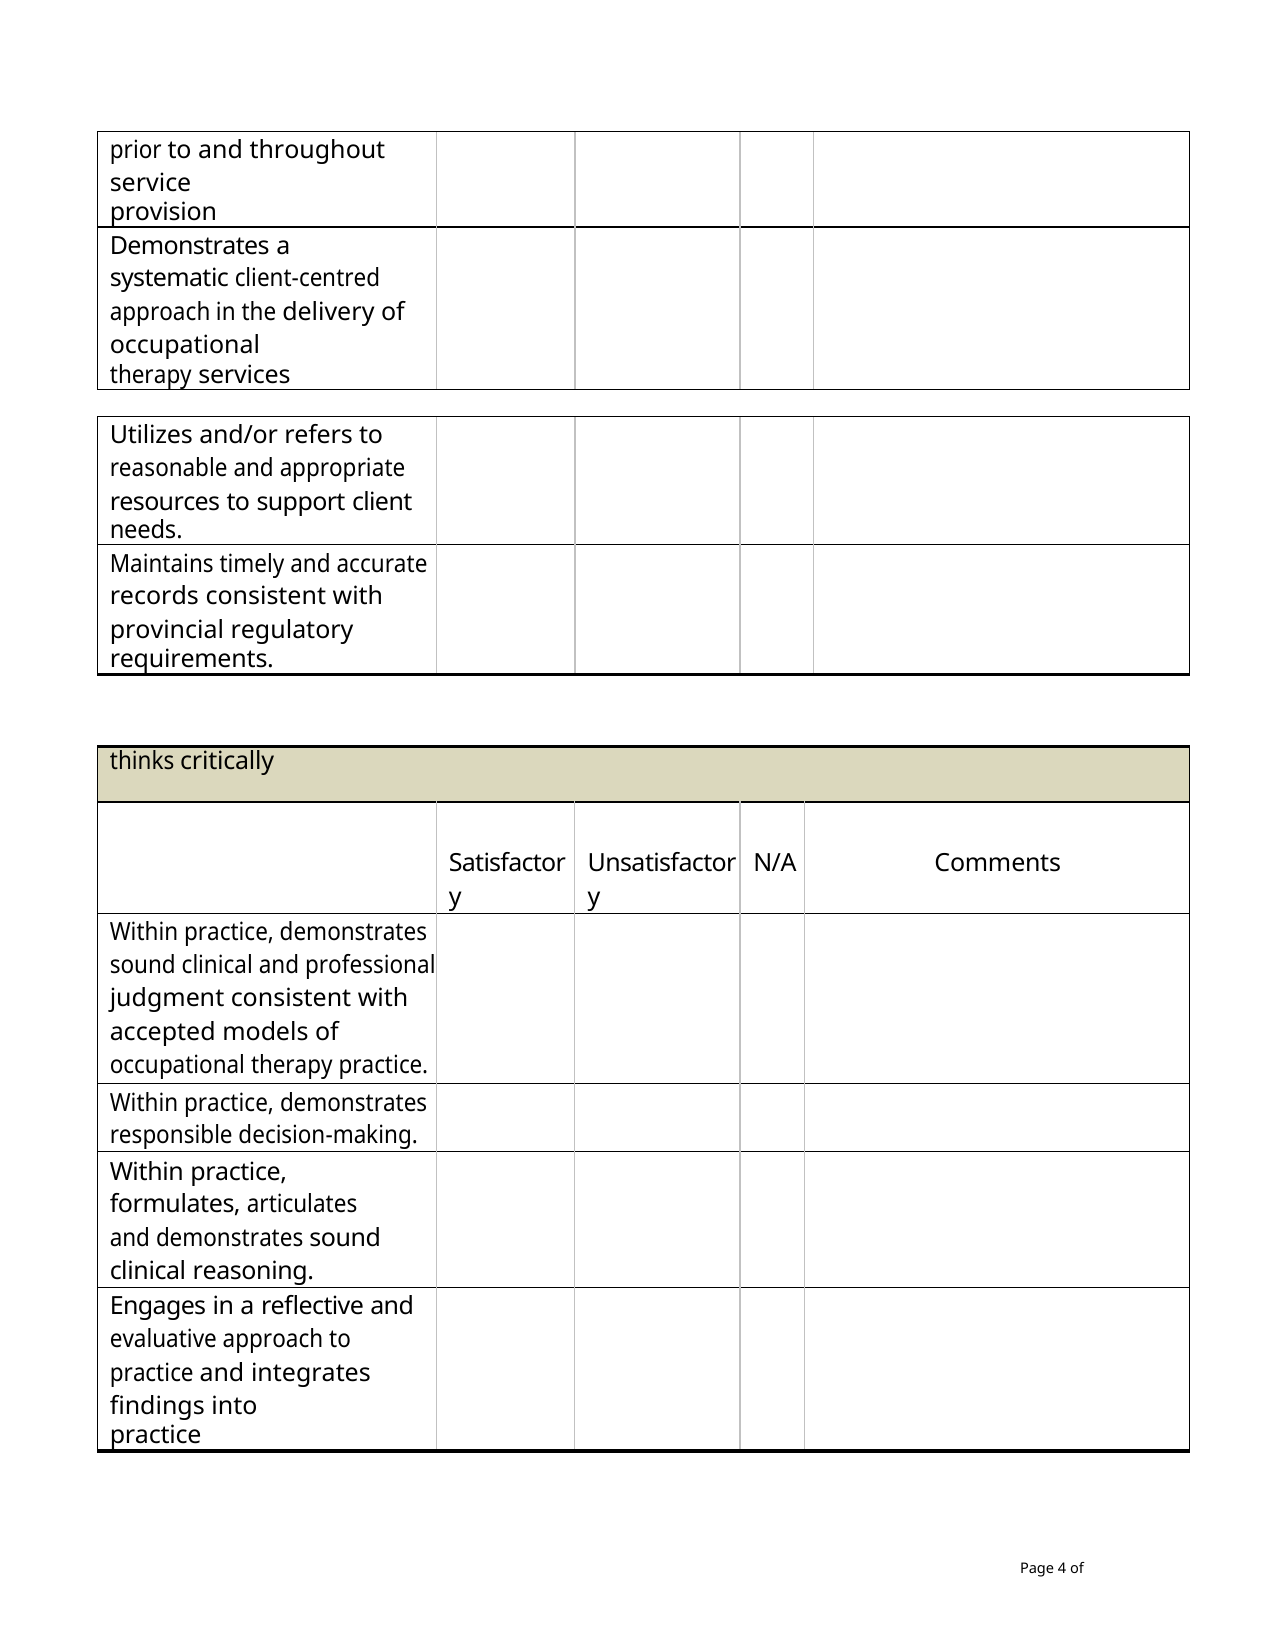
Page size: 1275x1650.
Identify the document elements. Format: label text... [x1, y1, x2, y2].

table_header [741, 417, 813, 544]
table_cell [814, 228, 1189, 389]
table_header [437, 417, 574, 544]
table_cell Within practice, demonstrates responsible decision-making. [98, 1084, 436, 1151]
table_cell [437, 132, 574, 226]
table_cell [576, 132, 739, 226]
table_cell Within practice, demonstrates sound clinical and professional judgment consistent with accepted models of occupational therapy practice. [98, 914, 436, 1083]
table_cell [741, 545, 813, 673]
table_cell Engages in a reflective and evaluative approach to practice and integrates findings into practice [98, 1288, 436, 1449]
table_cell N/A [741, 803, 804, 913]
table_cell [741, 228, 813, 389]
table_cell [437, 228, 574, 389]
table_cell [575, 1084, 739, 1151]
table_cell [741, 132, 813, 226]
table_cell [576, 545, 739, 673]
table_cell [741, 914, 804, 1083]
table_cell [741, 1288, 804, 1449]
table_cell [98, 132, 436, 226]
table_header thinks critically [98, 748, 1189, 801]
table_header [814, 417, 1189, 544]
table_cell Satisfactory [437, 803, 574, 913]
table_cell [814, 545, 1189, 673]
table_cell Demonstrates a systematic client-centred approach in the delivery of occupational therapy services [98, 228, 436, 389]
table_cell Maintains timely and accurate records consistent with provincial regulatory requirements. [98, 545, 436, 673]
table_cell [814, 132, 1189, 226]
table_cell [437, 1288, 574, 1449]
table_cell [805, 1152, 1189, 1287]
table_cell [805, 1288, 1189, 1449]
table_cell [437, 1084, 574, 1151]
table_header Utilizes and/or refers to reasonable and appropriate resources to support client needs. [98, 417, 436, 544]
table_cell [741, 1152, 804, 1287]
table_header [576, 417, 739, 544]
table_cell [437, 1152, 574, 1287]
table_cell [576, 228, 739, 389]
table_cell [741, 1084, 804, 1151]
table_cell [805, 914, 1189, 1083]
table_cell [575, 1288, 739, 1449]
table_cell Within practice, formulates, articulates and demonstrates sound clinical reasoning. [98, 1152, 436, 1287]
table_cell [437, 545, 574, 673]
table_cell [437, 914, 574, 1083]
table_cell Unsatisfactory [575, 803, 739, 913]
table_cell [575, 1152, 739, 1287]
table_cell Comments [805, 803, 1189, 913]
table_cell [98, 803, 436, 913]
table_cell [805, 1084, 1189, 1151]
table_cell [575, 914, 739, 1083]
